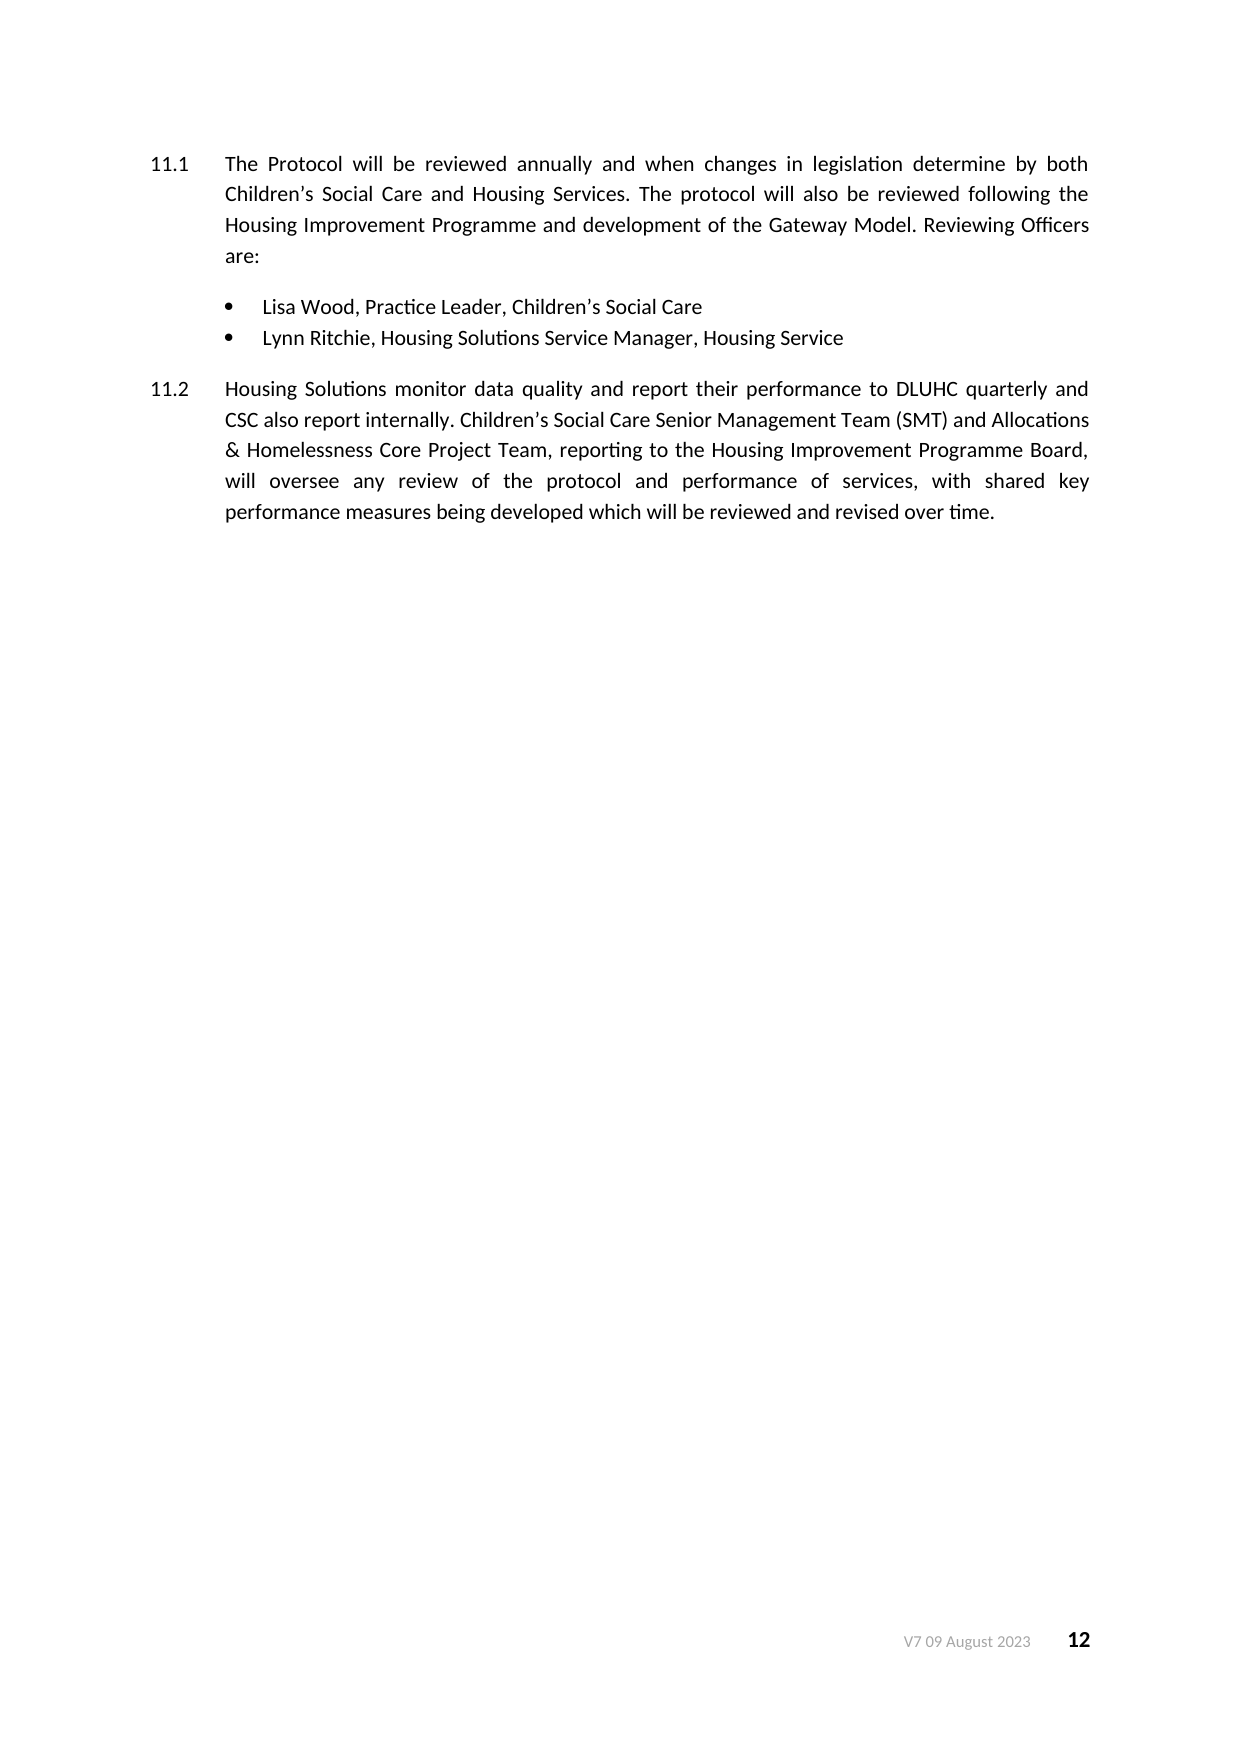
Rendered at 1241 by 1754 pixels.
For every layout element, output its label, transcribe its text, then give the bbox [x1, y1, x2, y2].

text 11.2 Housing Solutions monitor data quality and report their performance to DLUHC quarterly and CSC also report internally. Children’s Social Care Senior Management Team (SMT) and Allocations & Homelessness Core Project Team, reporting to the Housing Improvement Programme Board, will oversee any review of the protocol and performance of services, with shared key performance measures being developed which will be reviewed and revised over time. [150, 375, 1090, 524]
list Lynn Ritchie, Housing Solutions Service Manager, Housing Service [225, 324, 1090, 351]
text 11.1 The Protocol will be reviewed annually and when changes in legislation determine by both Children’s Social Care and Housing Services. The protocol will also be reviewed following the Housing Improvement Programme and development of the Gateway Model. Reviewing Officers are: [150, 150, 1090, 268]
list Lisa Wood, Practice Leader, Children’s Social Care [225, 293, 1090, 320]
